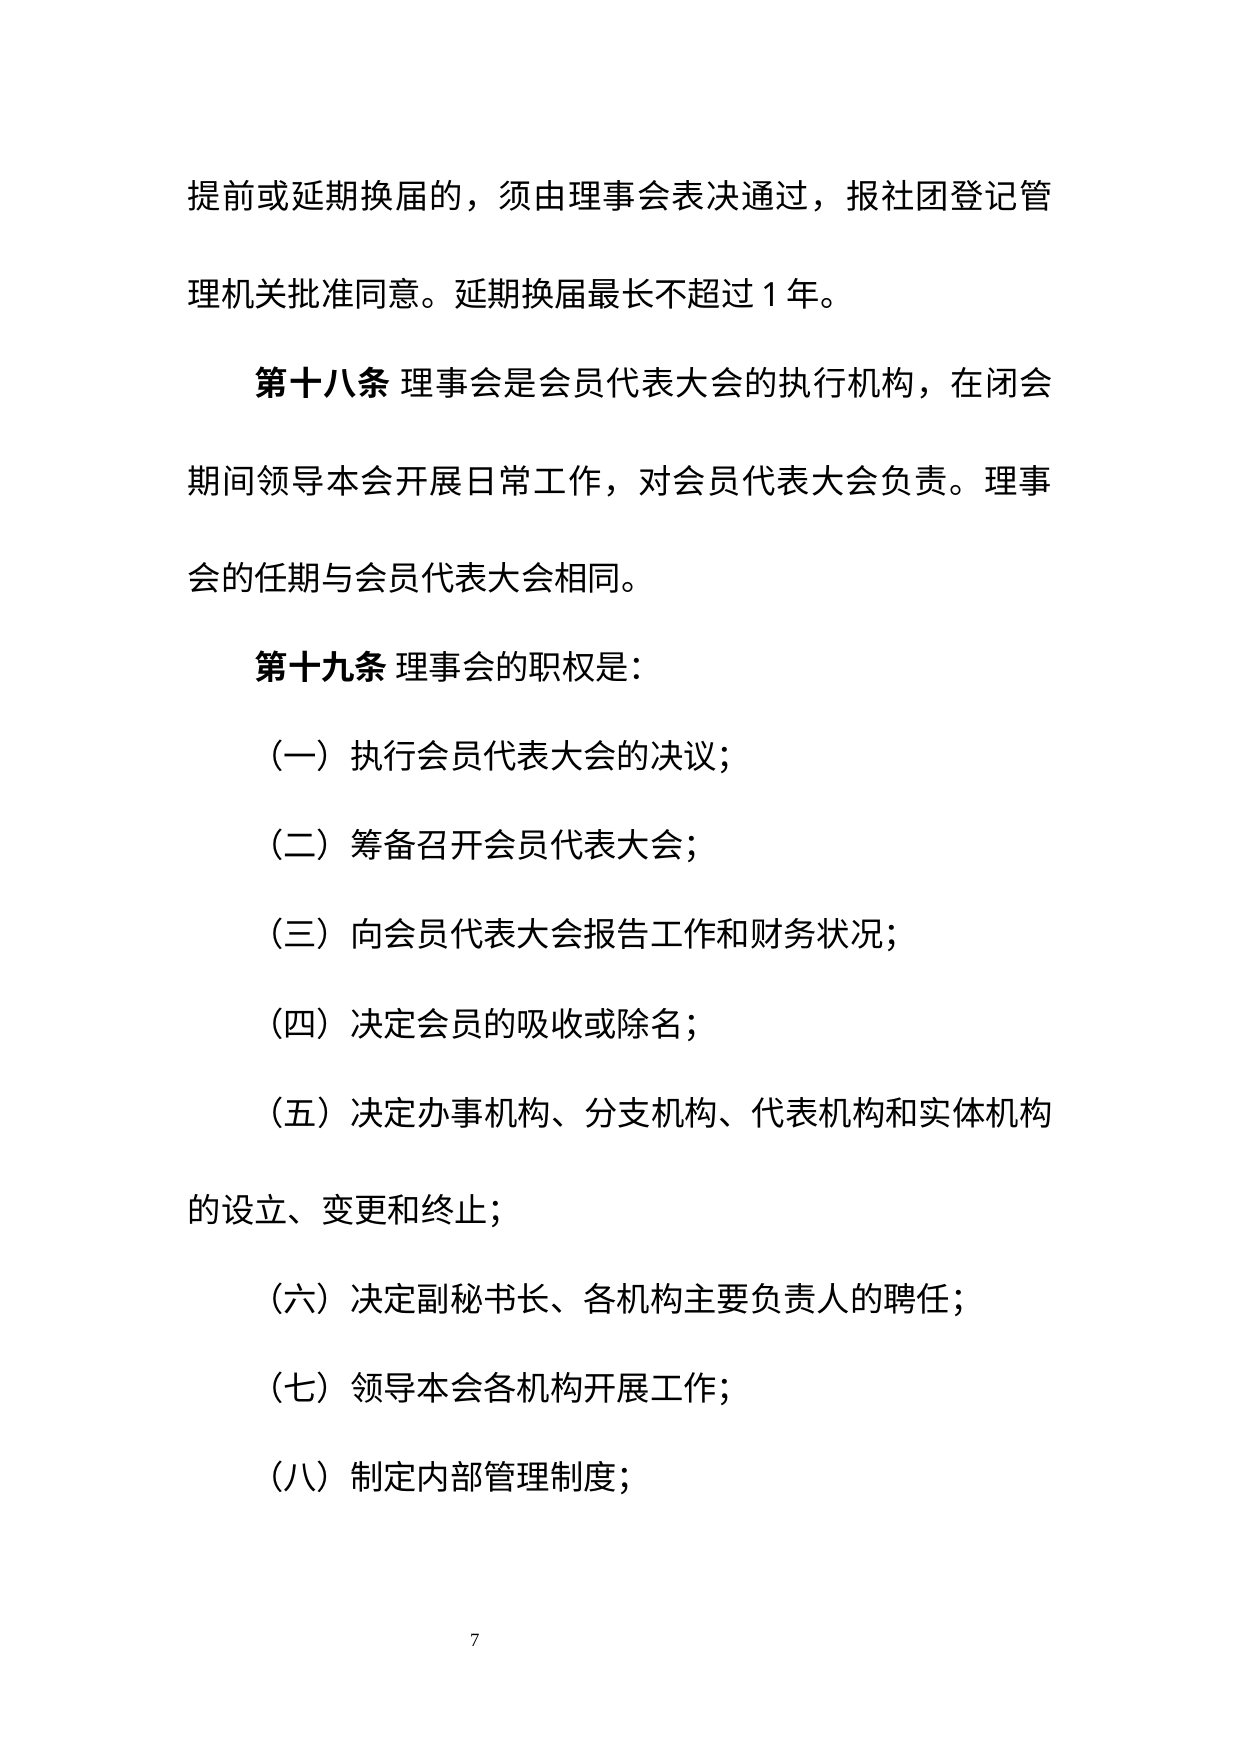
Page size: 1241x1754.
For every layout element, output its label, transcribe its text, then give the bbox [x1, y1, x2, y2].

text （二）筹备召开会员代表大会； [187, 811, 1053, 876]
text （四）决定会员的吸收或除名； [187, 989, 1053, 1054]
text （七）领导本会各机构开展工作； [187, 1354, 1053, 1419]
text 第十九条 理事会的职权是： [187, 633, 1053, 698]
text 第十八条 理事会是会员代表大会的执行机构，在闭会期间领导本会开展日常工作，对会员代表大会负责。理事会的任期与会员代表大会相同。 [187, 349, 1053, 609]
text （一）执行会员代表大会的决议； [187, 722, 1053, 787]
text （三）向会员代表大会报告工作和财务状况； [187, 900, 1053, 965]
text （六）决定副秘书长、各机构主要负责人的聘任； [187, 1264, 1053, 1329]
text （八）制定内部管理制度； [187, 1443, 1053, 1508]
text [187, 162, 1053, 324]
text （五）决定办事机构、分支机构、代表机构和实体机构的设立、变更和终止； [187, 1078, 1053, 1241]
